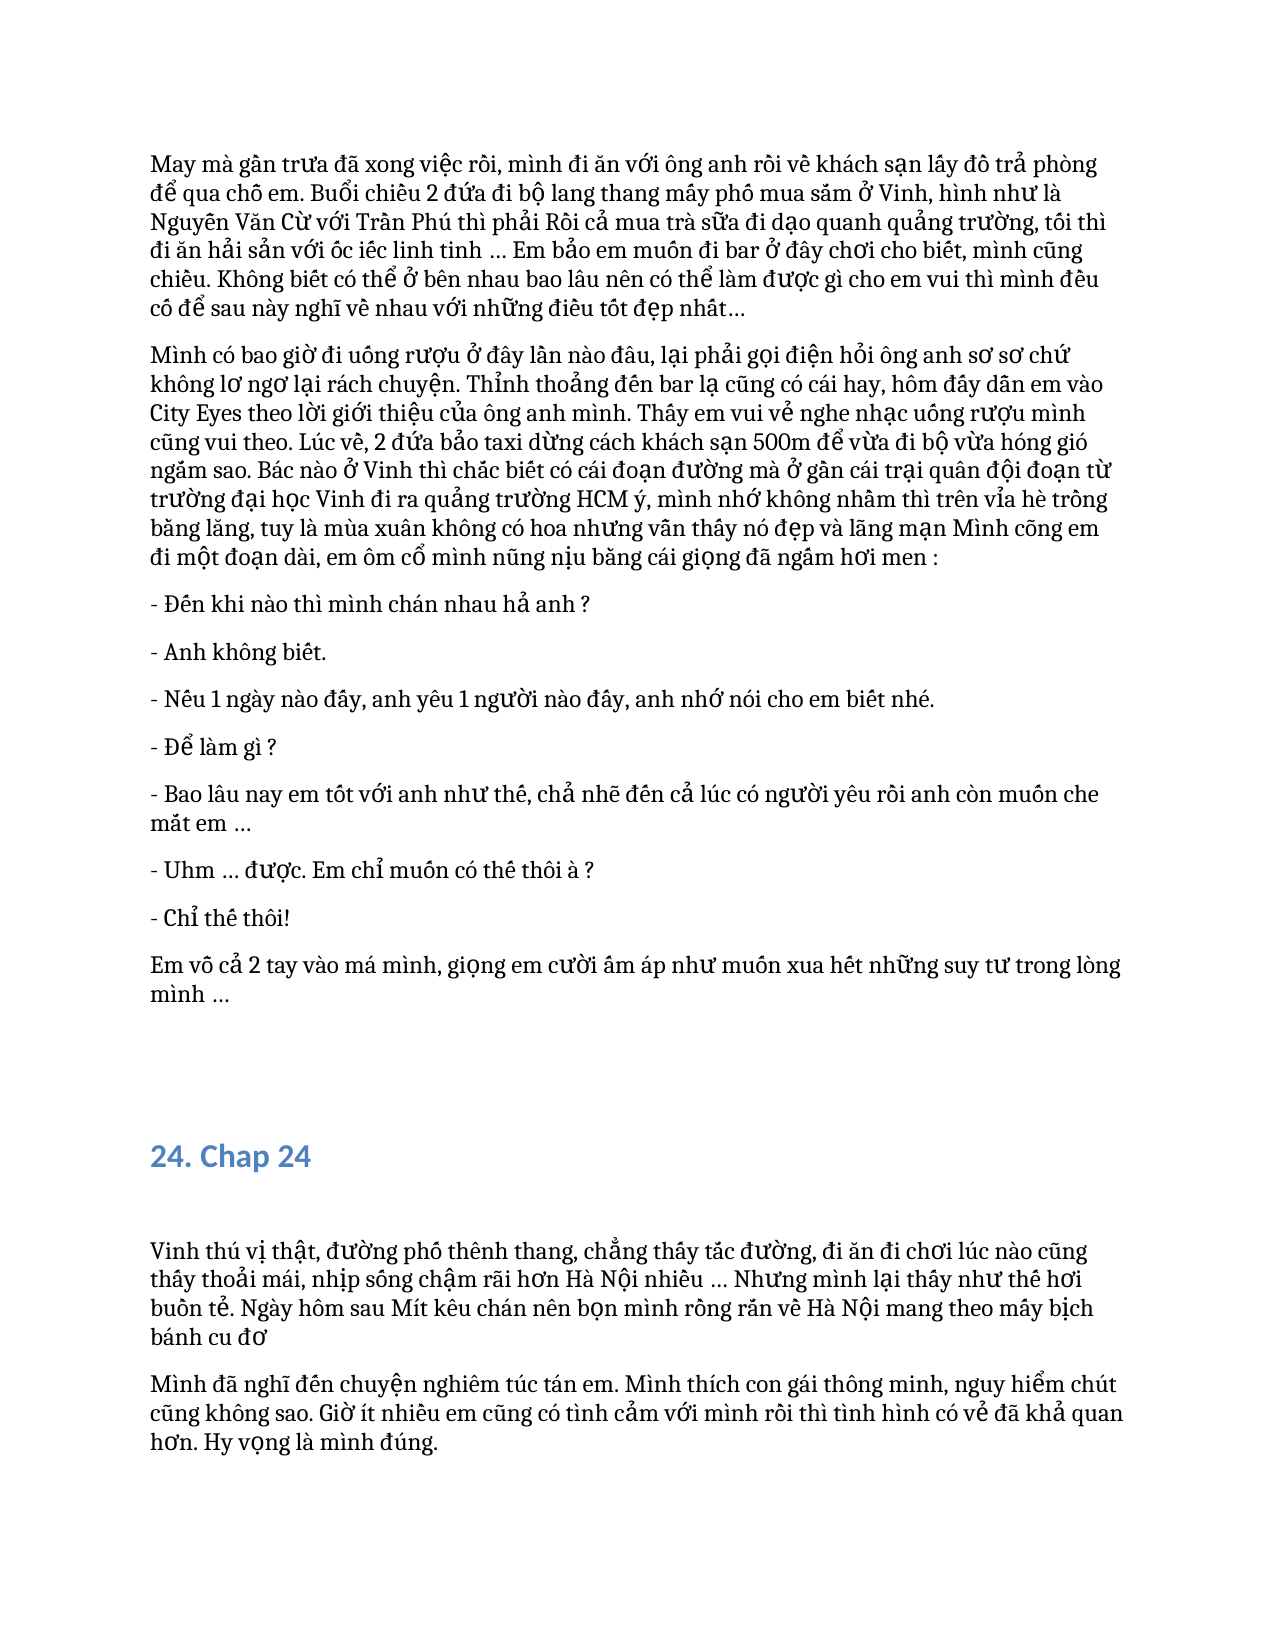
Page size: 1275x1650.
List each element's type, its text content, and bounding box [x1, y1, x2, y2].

text - Nếu 1 ngày nào đấy, anh yêu 1 người nào đấy, anh nhớ nói cho em biết nhé. [150, 685, 1125, 714]
text - Anh không biết. [150, 637, 1125, 666]
text - Đến khi nào thì mình chán nhau hả anh ? [150, 590, 1125, 619]
text - Bao lâu nay em tốt với anh như thế, chả nhẽ đến cả lúc có người yêu rồi anh còn muốn che mắt em … [150, 780, 1125, 837]
text - Uhm … được. Em chỉ muốn có thế thôi à ? [150, 856, 1125, 885]
text Mình đã nghĩ đến chuyện nghiêm túc tán em. Mình thích con gái thông minh, nguy hiểm chút cũng không sao. Giờ ít nhiều em cũng có tình cảm với mình rồi thì tình hình có vẻ đã khả quan hơn. Hy vọng là mình đúng. [150, 1370, 1125, 1457]
text Mình có bao giờ đi uống rượu ở đây lần nào đâu, lại phải gọi điện hỏi ông anh sơ sơ chứ không lơ ngơ lại rách chuyện. Thỉnh thoảng đến bar lạ cũng có cái hay, hôm đấy dẫn em vào City Eyes theo lời giới thiệu của ông anh mình. Thấy em vui vẻ nghe nhạc uống rượu mình cũng vui theo. Lúc về, 2 đứa bảo taxi dừng cách khách sạn 500m để vừa đi bộ vừa hóng gió ngắm sao. Bác nào ở Vinh thì chắc biết có cái đoạn đường mà ở gần cái trại quân đội đoạn từ trường đại học Vinh đi ra quảng trường HCM ý, mình nhớ không nhầm thì trên vỉa hè trồng bằng lăng, tuy là mùa xuân không có hoa nhưng vẫn thấy nó đẹp và lãng mạn Mình cõng em đi một đoạn dài, em ôm cổ mình nũng nịu bằng cái giọng đã ngấm hơi men : [150, 341, 1125, 571]
text May mà gần trưa đã xong việc rồi, mình đi ăn với ông anh rồi về khách sạn lấy đồ trả phòng để qua chỗ em. Buổi chiều 2 đứa đi bộ lang thang mấy phố mua sắm ở Vinh, hình như là Nguyễn Văn Cừ với Trần Phú thì phải Rồi cả mua trà sữa đi dạo quanh quảng trường, tối thì đi ăn hải sản với ốc iếc linh tinh … Em bảo em muốn đi bar ở đây chơi cho biết, mình cũng chiều. Không biết có thể ở bên nhau bao lâu nên có thể làm được gì cho em vui thì mình đều cố để sau này nghĩ về nhau với những điều tốt đẹp nhất… [150, 150, 1125, 322]
text - Để làm gì ? [150, 732, 1125, 761]
text - Chỉ thế thôi! [150, 904, 1125, 932]
subtitle 24. Chap 24 [150, 1134, 1125, 1175]
text Em vỗ cả 2 tay vào má mình, giọng em cười ấm áp như muốn xua hết những suy tư trong lòng mình … [150, 951, 1125, 1009]
text Vinh thú vị thật, đường phố thênh thang, chẳng thấy tắc đường, đi ăn đi chơi lúc nào cũng thấy thoải mái, nhịp sống chậm rãi hơn Hà Nội nhiều … Nhưng mình lại thấy như thế hơi buồn tẻ. Ngày hôm sau Mít kêu chán nên bọn mình rồng rắn về Hà Nội mang theo mấy bịch bánh cu đơ [150, 1179, 1125, 1352]
